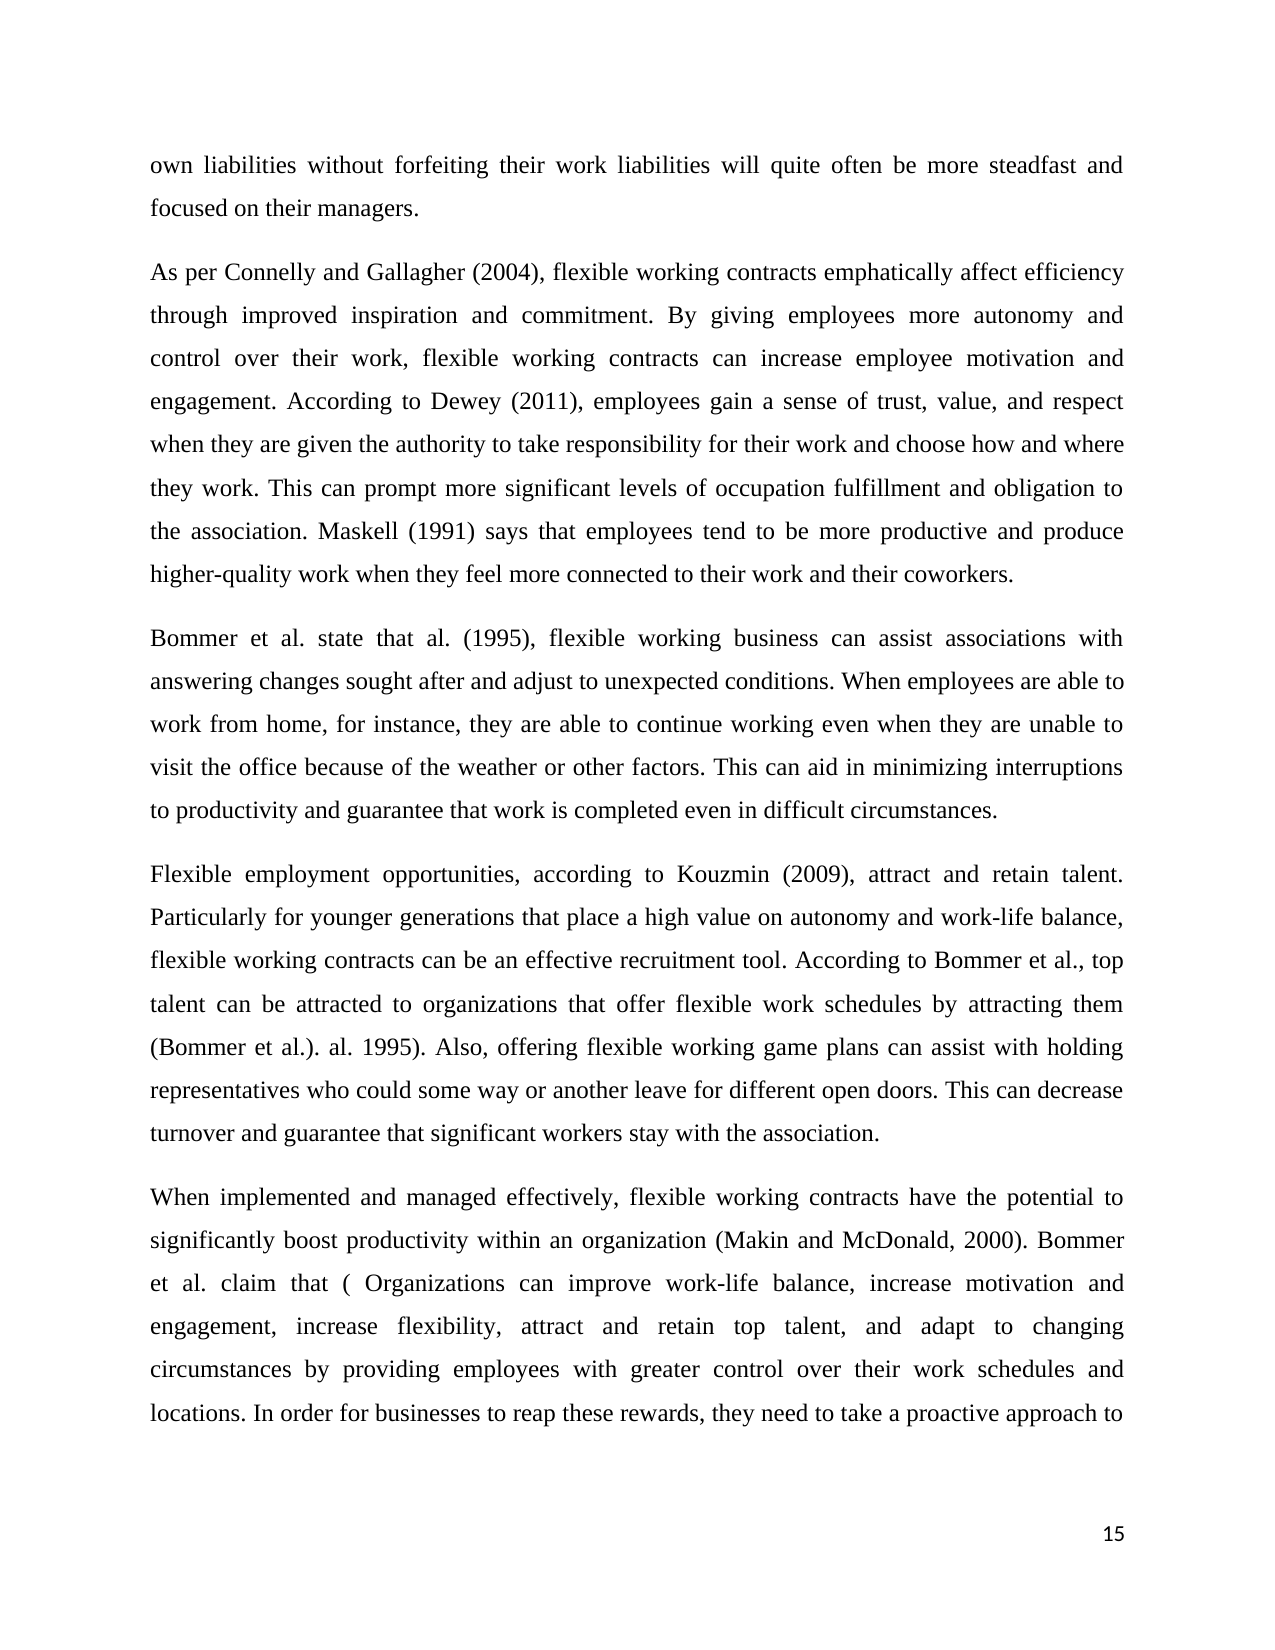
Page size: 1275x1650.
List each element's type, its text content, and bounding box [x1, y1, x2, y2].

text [150, 1182, 1125, 1426]
text Flexible employment opportunities, according to Kouzmin (2009), attract and retain talent. Particularly for younger generations that place a high value on autonomy and work-life balance, flexible working contracts can be an effective recruitment tool. According to Bommer et al., top talent can be attracted to organizations that offer flexible work schedules by attracting them (Bommer et al.). al. 1995). Also, offering flexible working game plans can assist with holding representatives who could some way or another leave for different open doors. This can decrease turnover and guarantee that significant workers stay with the association. [150, 859, 1125, 1147]
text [150, 150, 1125, 222]
text As per Connelly and Gallagher (2004), flexible working contracts emphatically affect efficiency through improved inspiration and commitment. By giving employees more autonomy and control over their work, flexible working contracts can increase employee motivation and engagement. According to Dewey (2011), employees gain a sense of trust, value, and respect when they are given the authority to take responsibility for their work and choose how and where they work. This can prompt more significant levels of occupation fulfillment and obligation to the association. Maskell (1991) says that employees tend to be more productive and produce higher-quality work when they feel more connected to their work and their coworkers. [150, 257, 1125, 588]
text Bommer et al. state that al. (1995), flexible working business can assist associations with answering changes sought after and adjust to unexpected conditions. When employees are able to work from home, for instance, they are able to continue working even when they are unable to visit the office because of the weather or other factors. This can aid in minimizing interruptions to productivity and guarantee that work is completed even in difficult circumstances. [150, 623, 1125, 824]
